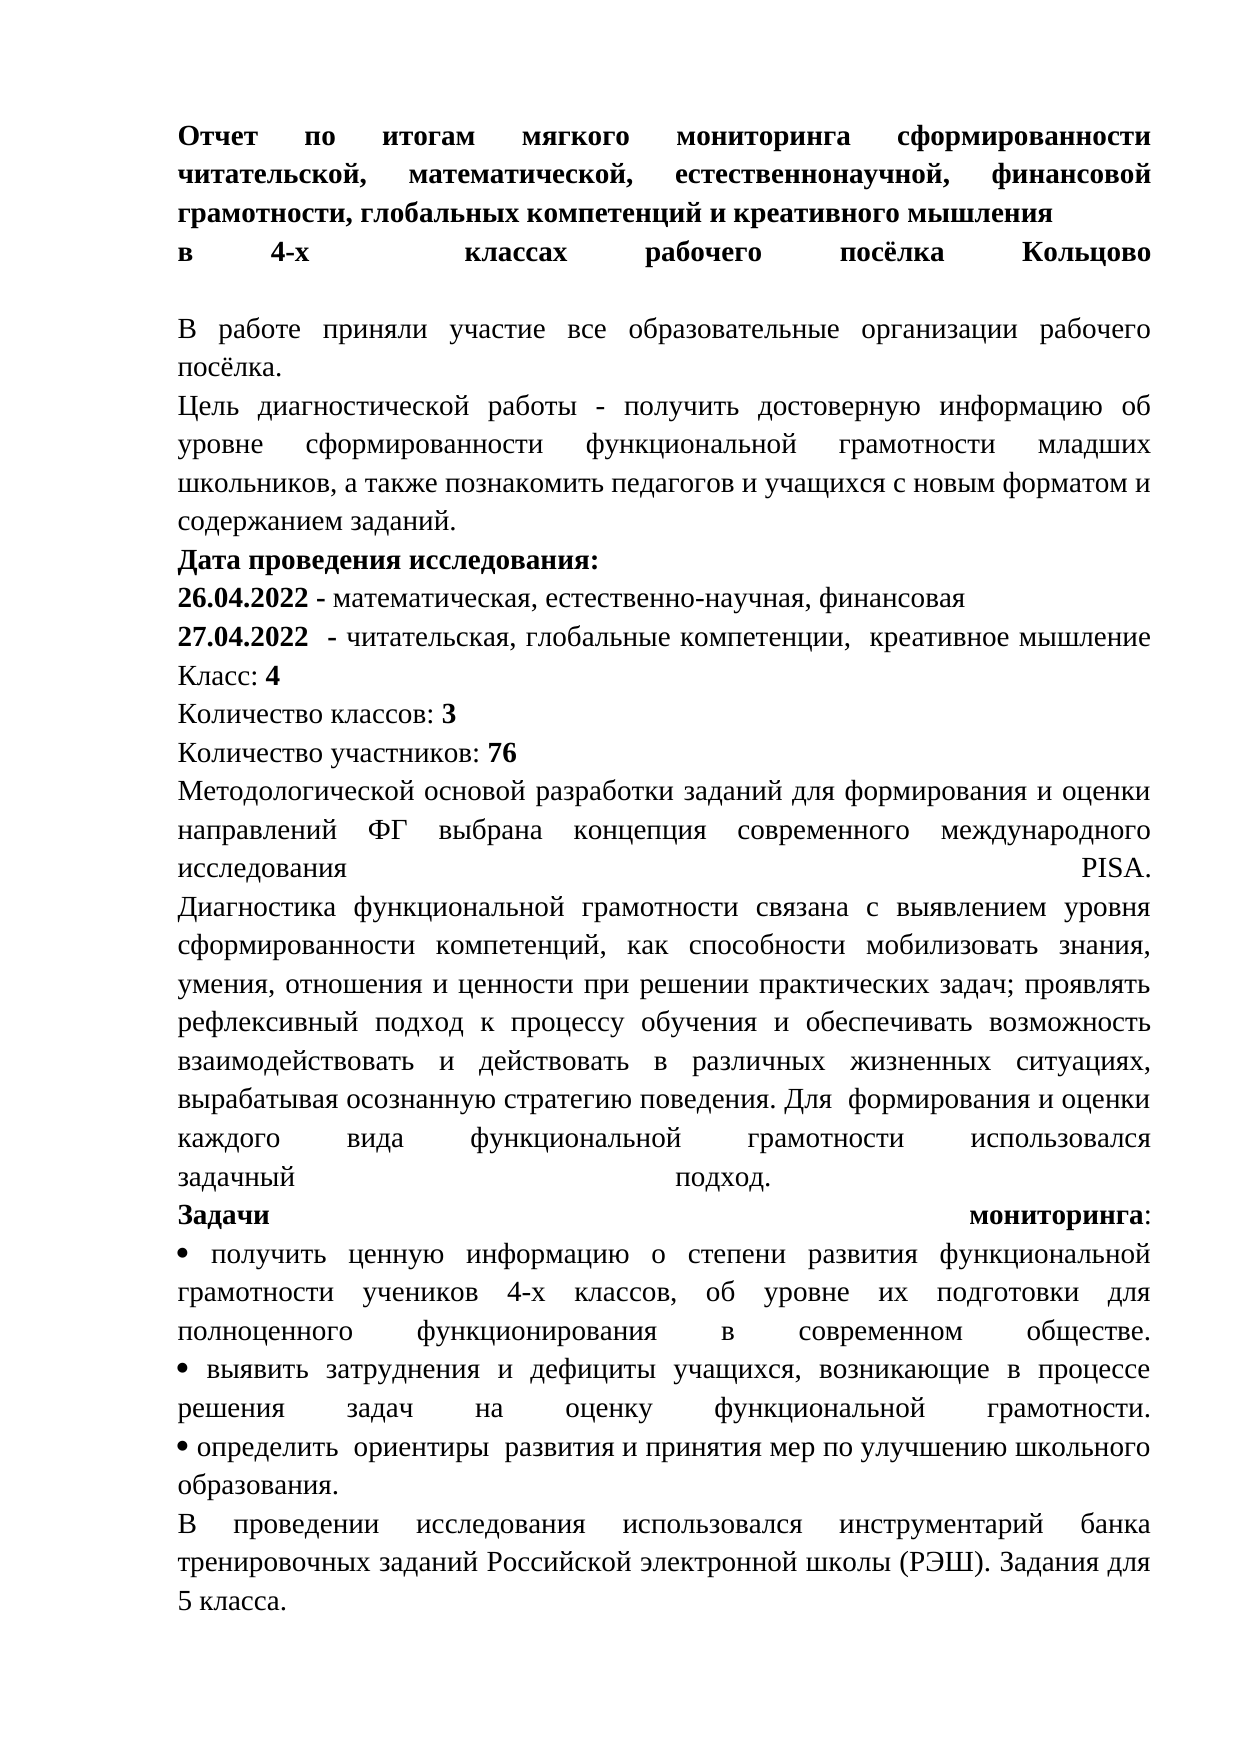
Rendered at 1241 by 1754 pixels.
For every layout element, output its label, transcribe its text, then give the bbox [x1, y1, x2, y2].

text Количество участников: 76 [177, 735, 1152, 768]
text Дата проведения исследования: [177, 542, 1152, 576]
text Методологической основой разработки заданий для формирования и оценки направлений ФГ выбрана концепция современного международного исследования PISA. Диагностика функциональной грамотности связана с выявлением уровня сформированности компетенций, как способности мобилизовать знания, умения, отношения и ценности при решении практических задач; проявлять рефлексивный подход к процессу обучения и обеспечивать возможность взаимодействовать и действовать в различных жизненных ситуациях, вырабатывая осознанную стратегию поведения. Для формирования и оценки каждого вида функциональной грамотности использовался задачный подход. Задачи мониторинга: получить ценную информацию о степени развития функциональной грамотности учеников 4-х классов, об уровне их подготовки для полноценного функционирования в современном обществе. выявить затруднения и дефициты учащихся, возникающие в процессе решения задач на оценку функциональной грамотности. определить ориентиры развития и принятия мер по улучшению школьного образования. В проведении исследования использовался инструментарий банка тренировочных заданий Российской электронной школы (РЭШ). Задания для 5 класса. [177, 773, 1152, 1617]
text Отчет по итогам мягкого мониторинга сформированности читательской, математической, естественнонаучной, финансовой грамотности, глобальных компетенций и креативного мышления [177, 118, 1152, 229]
text 27.04.2022 - читательская, глобальные компетенции, креативное мышление Класс: 4 [177, 619, 1152, 691]
text 26.04.2022 - математическая, естественно-научная, финансовая [177, 581, 1152, 614]
text Количество классов: 3 [177, 696, 1152, 730]
text в 4-х классах рабочего посёлка Кольцово В работе приняли участие все образовательные организации рабочего посёлка. Цель диагностической работы - получить достоверную информацию об уровне сформированности функциональной грамотности младших школьников, а также познакомить педагогов и учащихся с новым форматом и содержанием заданий. [177, 234, 1152, 537]
